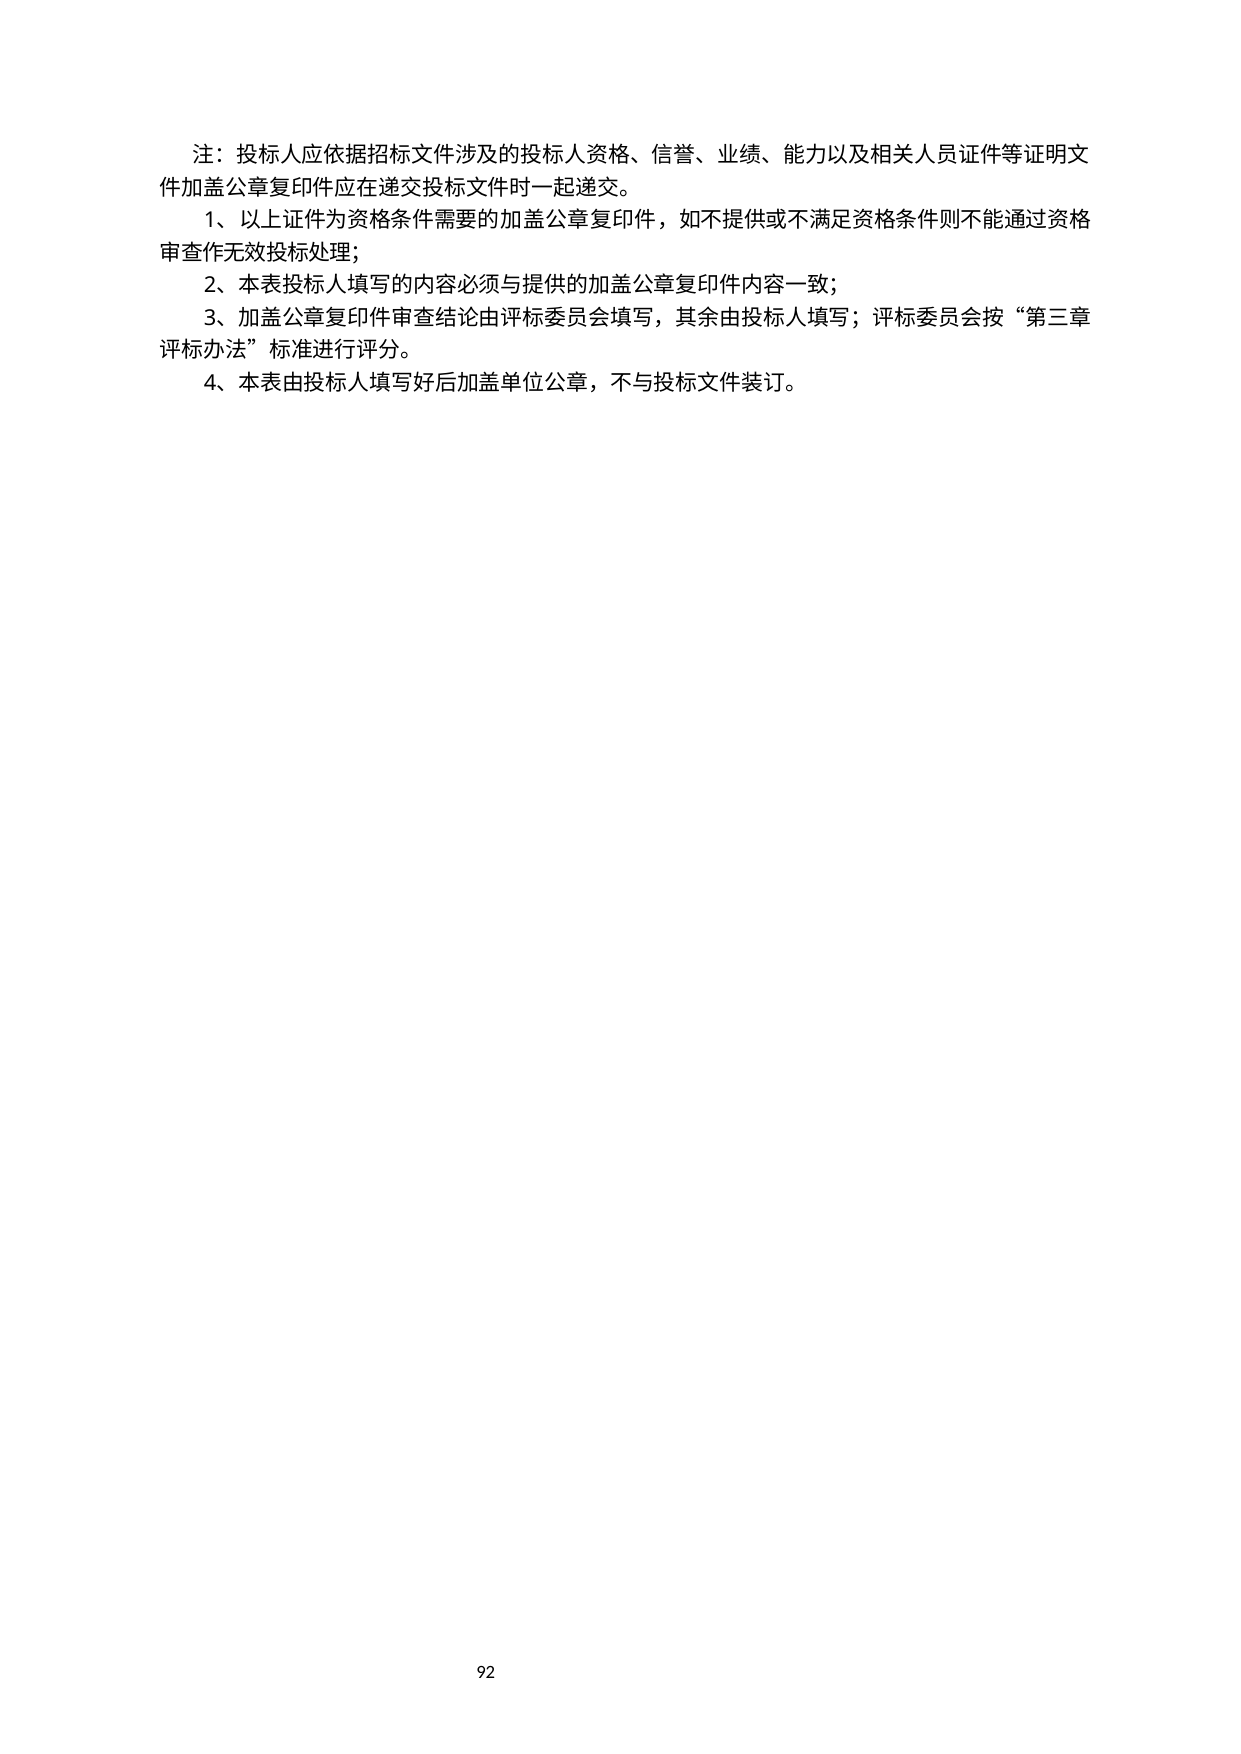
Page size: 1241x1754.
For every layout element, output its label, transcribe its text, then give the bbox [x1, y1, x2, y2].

text 注：投标人应依据招标文件涉及的投标人资格、信誉、业绩、能力以及相关人员证件等证明文件加盖公章复印件应在递交投标文件时一起递交。 [159, 137, 1093, 202]
text 3、加盖公章复印件审查结论由评标委员会填写，其余由投标人填写；评标委员会按“第三章评标办法”标准进行评分。 [159, 299, 1093, 364]
text 2、本表投标人填写的内容必须与提供的加盖公章复印件内容一致； [159, 267, 1093, 299]
text 4、本表由投标人填写好后加盖单位公章，不与投标文件装订。 [159, 364, 1093, 397]
text 1、以上证件为资格条件需要的加盖公章复印件，如不提供或不满足资格条件则不能通过资格审查作无效投标处理； [159, 202, 1093, 267]
